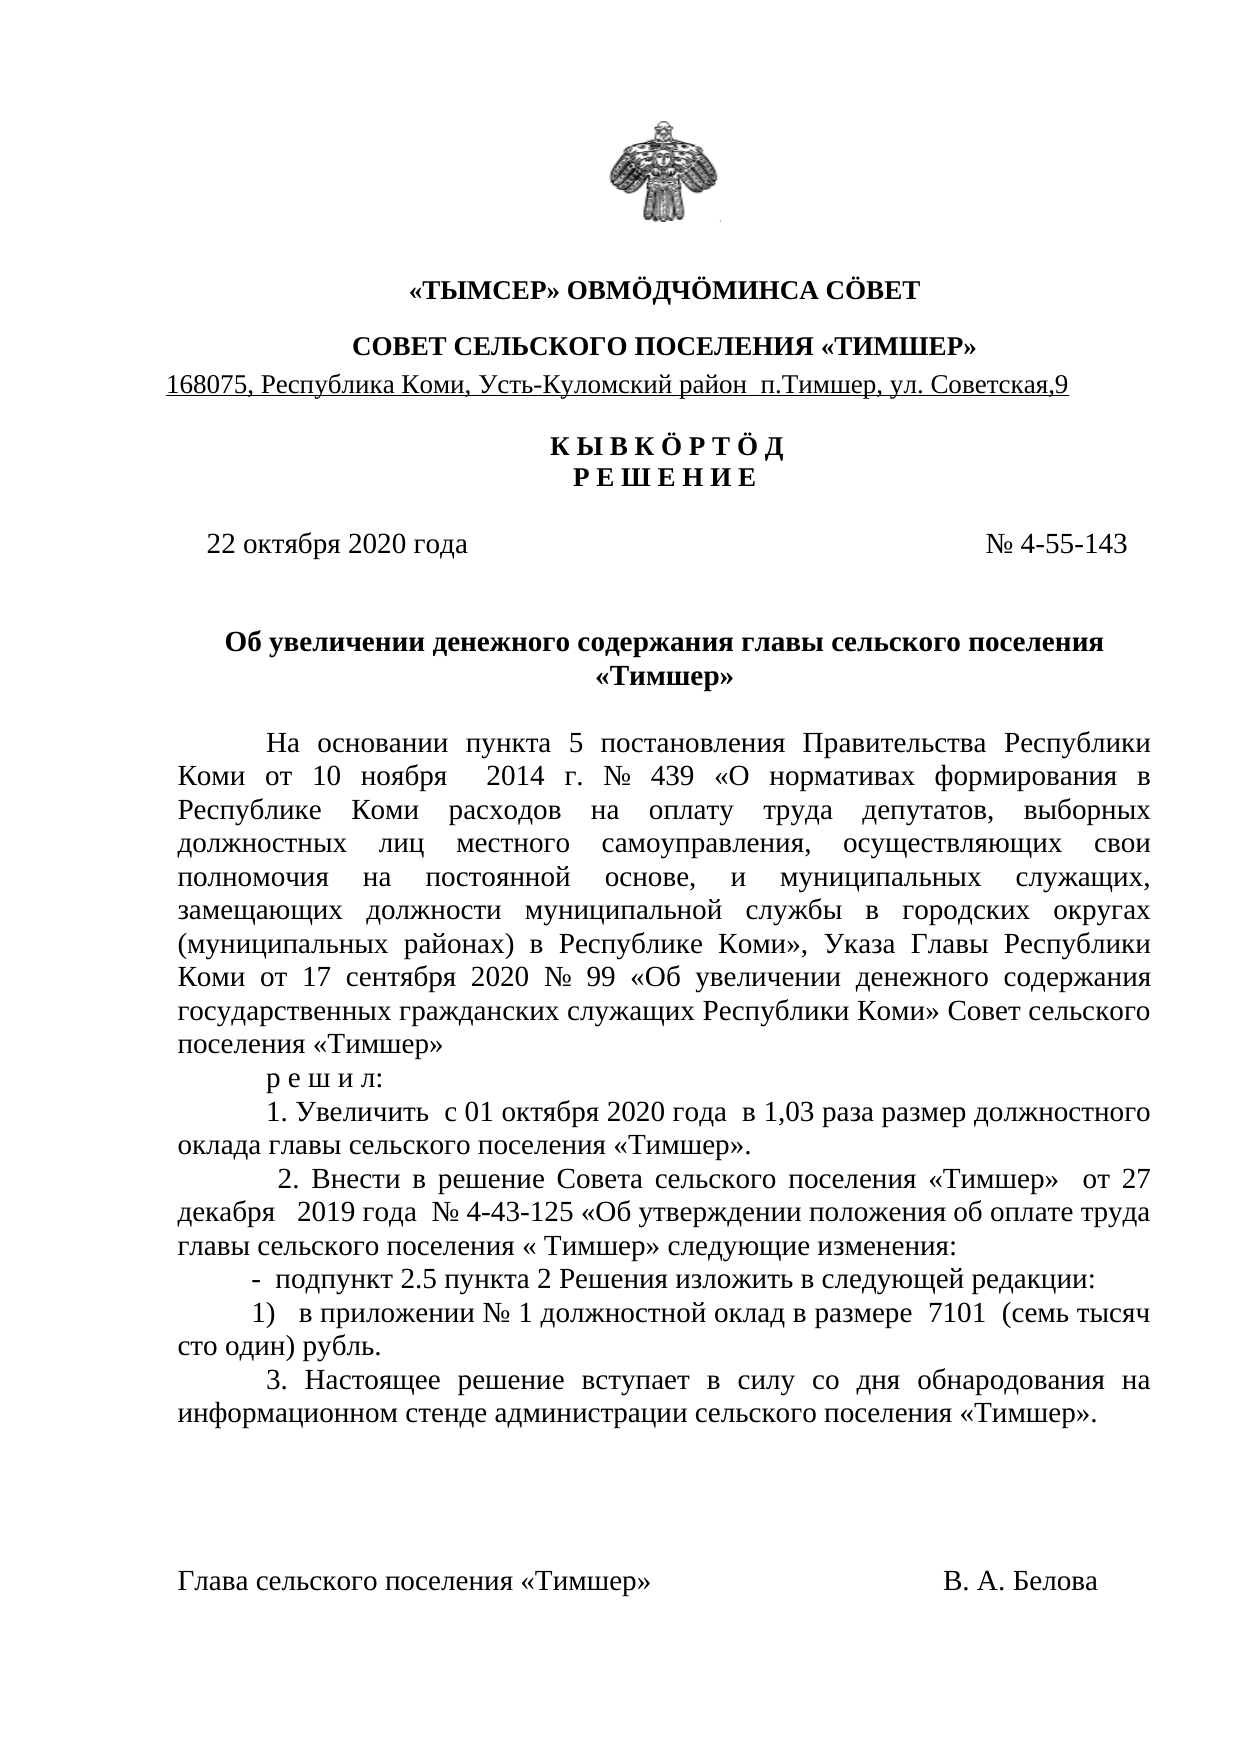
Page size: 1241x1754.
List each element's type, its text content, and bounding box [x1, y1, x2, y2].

text Глава сельского поселения «Тимшер» В. А. Белова [177, 1563, 1152, 1597]
text Об увеличении денежного содержания главы сельского поселения «Тимшер» [177, 624, 1152, 691]
text К Ы В К Ö Р Т Ö Д [121, 430, 1152, 461]
text 1) в приложении № 1 должностной оклад в размере 7101 (семь тысяч сто один) рубль. [177, 1295, 1152, 1362]
text - подпункт 2.5 пункта 2 Решения изложить в следующей редакции: [177, 1261, 1152, 1295]
text 22 октября 2020 года № 4-55-143 [177, 526, 1152, 559]
text Р Е Ш Е Н И Е [177, 461, 1152, 492]
text «ТЫМСЕР» ОВМÖДЧÖМИНСА СÖВЕТ [177, 274, 1152, 305]
text СОВЕТ СЕЛЬСКОГО ПОСЕЛЕНИЯ «ТИМШЕР» [177, 330, 1152, 362]
text 168075, Республика Коми, Усть-Куломский район п.Тимшер, ул. Советская,9 [121, 368, 1152, 399]
text 1. Увеличить с 01 октября 2020 года в 1,03 раза размер должностного оклада главы сельского поселения «Тимшер». [177, 1094, 1152, 1161]
text 3. Настоящее решение вступает в силу со дня обнародования на информационном стенде администрации сельского поселения «Тимшер». [177, 1362, 1152, 1429]
text На основании пункта 5 постановления Правительства Республики Коми от 10 ноября 2014 г. № 439 «О нормативах формирования в Республике Коми расходов на оплату труда депутатов, выборных должностных лиц местного самоуправления, осуществляющих свои полномочия на постоянной основе, и муниципальных служащих, замещающих должности муниципальной службы в городских округах (муниципальных районах) в Республике Коми», Указа Главы Республики Коми от 17 сентября 2020 № 99 «Об увеличении денежного содержания государственных гражданских служащих Республики Коми» Совет сельского поселения «Тимшер» [177, 725, 1152, 1060]
text 2. Внести в решение Совета сельского поселения «Тимшер» от 27 декабря 2019 года № 4-43-125 «Об утверждении положения об оплате труда главы сельского поселения « Тимшер» следующие изменения: [177, 1161, 1152, 1261]
text р е ш и л: [177, 1060, 1152, 1094]
